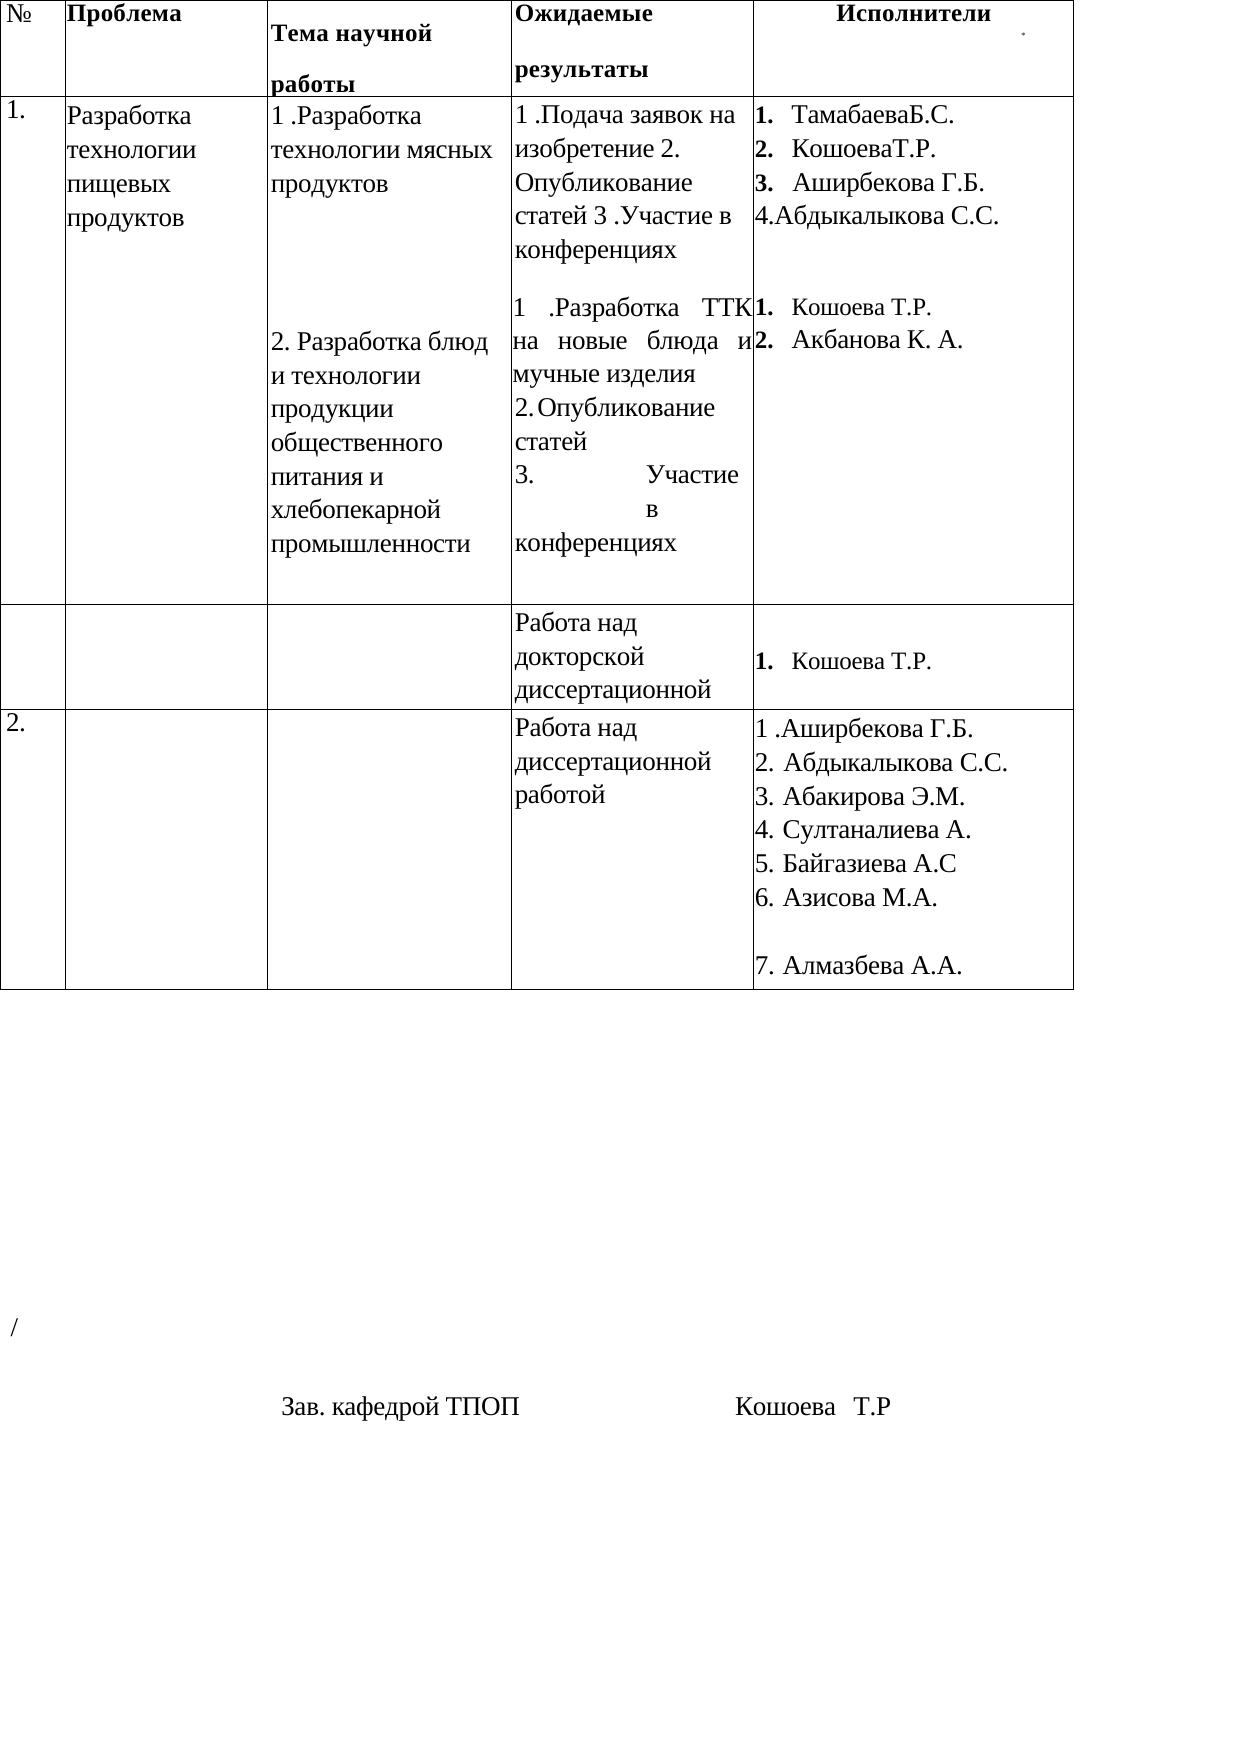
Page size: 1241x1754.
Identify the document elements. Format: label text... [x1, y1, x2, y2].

table_header Исполнители * [754, 1, 1073, 96]
table_header № [1, 1, 65, 96]
table_cell 2. [1, 710, 65, 989]
table_cell Разработка технологии пищевых продуктов [66, 97, 267, 603]
table_cell [66, 710, 267, 989]
table_cell Кошоева Т.Р. [754, 605, 1073, 709]
table_header Проблема [66, 1, 267, 96]
table_cell Работа над докторской диссертационной работой [512, 605, 753, 709]
text / [10, 1304, 1240, 1344]
table_cell 1. [1, 97, 65, 603]
table_cell [268, 605, 511, 709]
table_cell [1, 605, 65, 709]
table_cell 1 .Подача заявок на изобретение 2. Опубликование статей 3 .Участие в конференциях 1 .Разработка ТТК на новые блюда и мучные изделия Опубликование статей Участие в конференциях [512, 97, 753, 603]
table_cell 1 .Разработка технологии мясных продуктов 2. Разработка блюд и технологии продукции общественного питания и хлебопекарной промышленности [268, 97, 511, 603]
table_header Тема научной работы [268, 1, 511, 96]
table_cell Работа над диссертационной работой [512, 710, 753, 989]
table_cell ТамабаеваБ.С. КошоеваТ.Р. Аширбекова Г.Б. 4.Абдыкалыкова С.С. Кошоева Т.Р. Акбанова К. А. [754, 97, 1073, 603]
table_cell 1 .Аширбекова Г.Б. Абдыкалыкова С.С. Абакирова Э.М. Султаналиева А. Байгазиева А.С Азисова М.А. Алмазбева А.А. Л Cvtteнаглева [754, 710, 1073, 989]
table_header Ожидаемые результаты [512, 1, 753, 96]
text Зав. кафедрой ТПОП Кошоева Т.Р [10, 1384, 1240, 1423]
table_cell [268, 710, 511, 989]
table_cell [66, 605, 267, 709]
